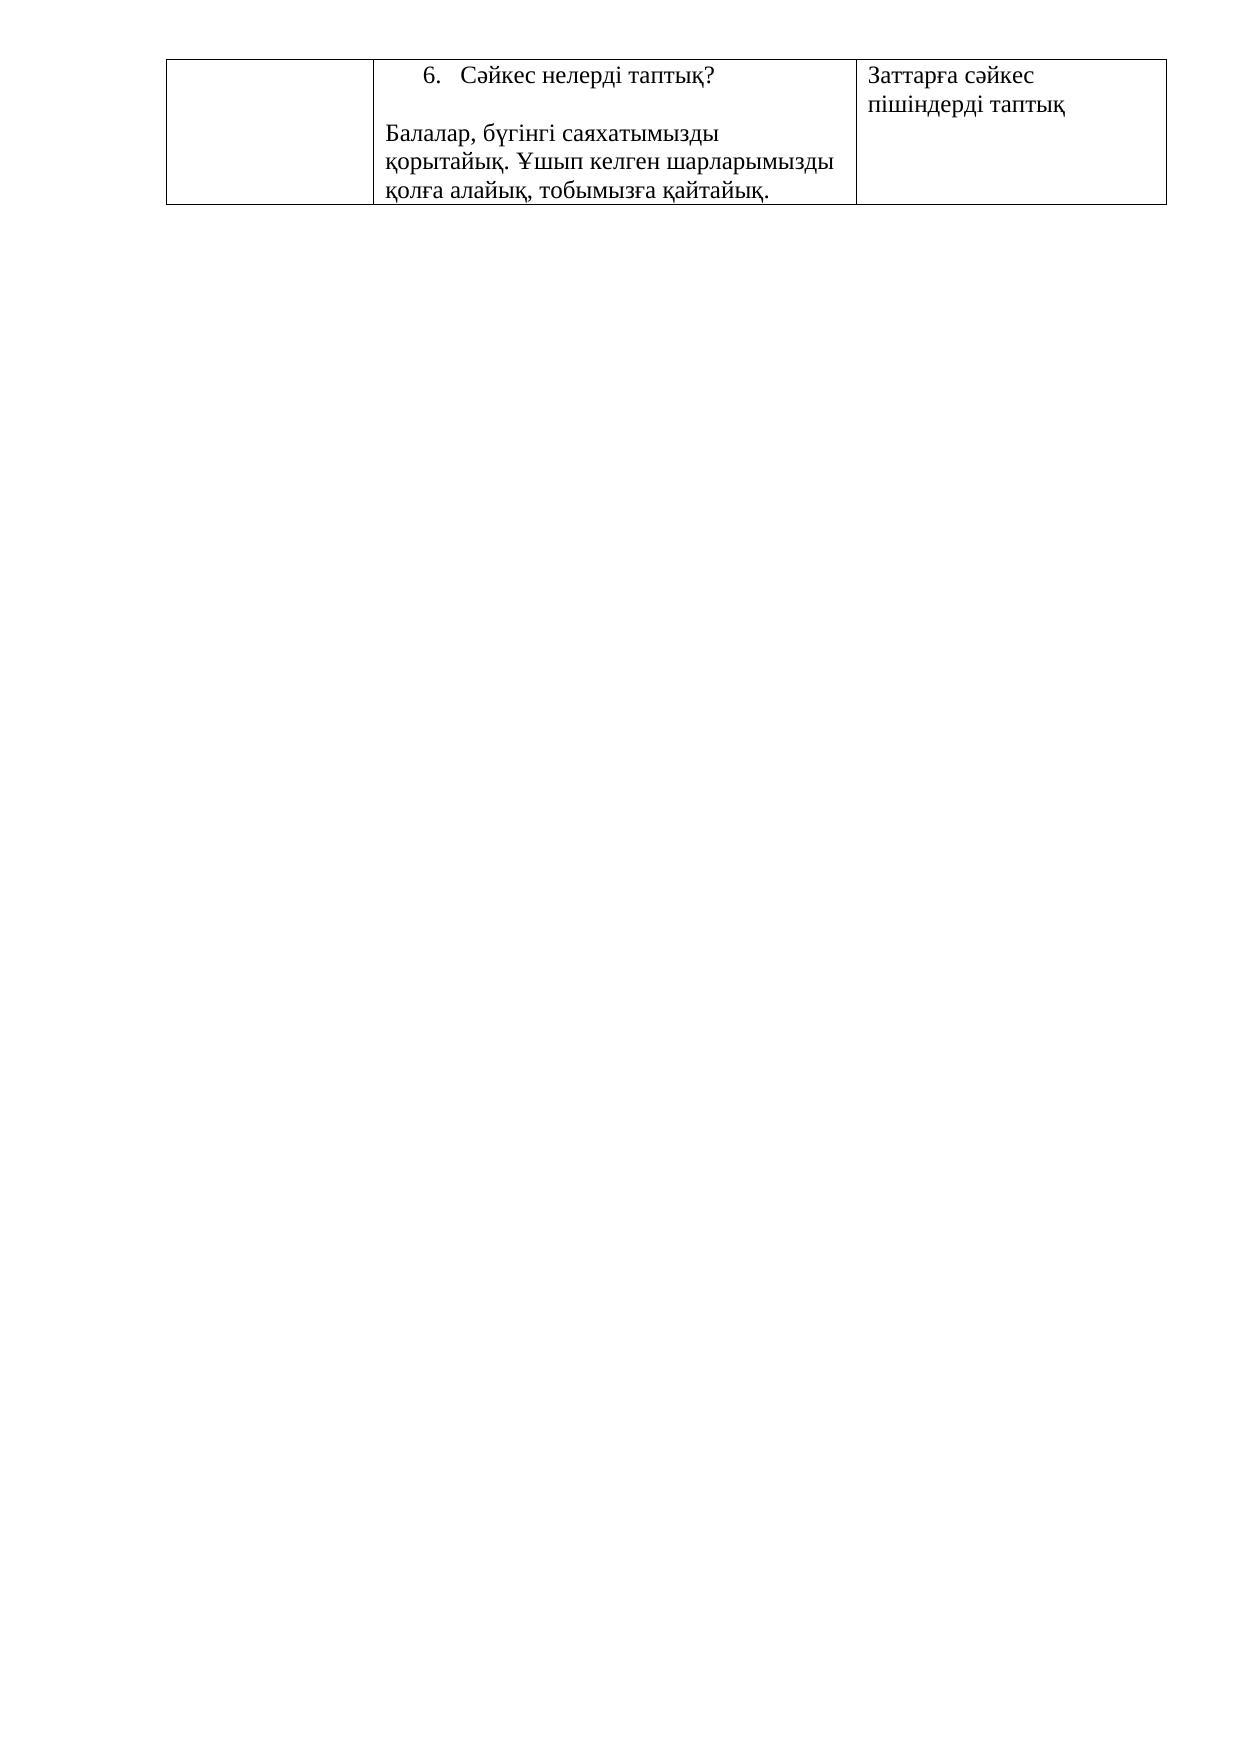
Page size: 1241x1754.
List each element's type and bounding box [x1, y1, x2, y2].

table_cell [167, 60, 373, 204]
table_cell [857, 60, 1166, 204]
table_cell [374, 60, 856, 204]
